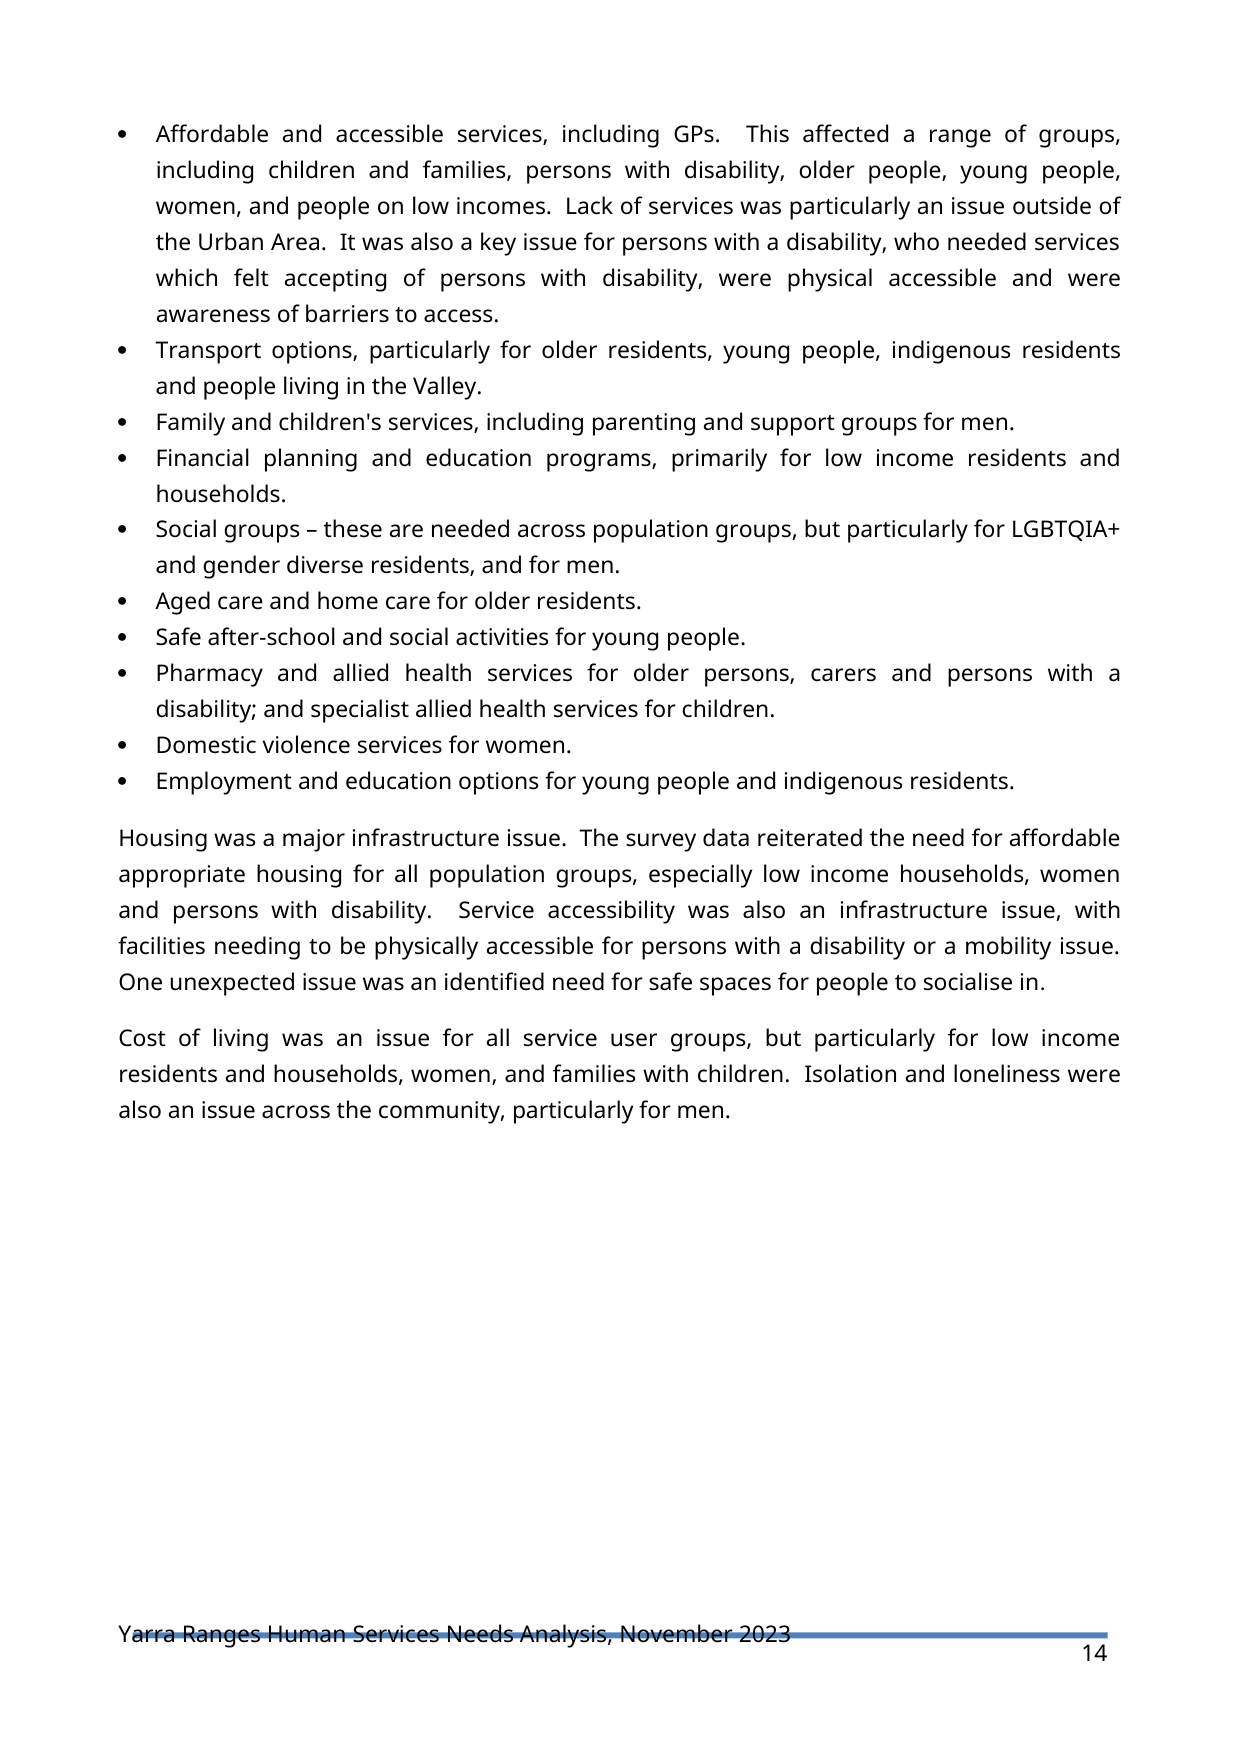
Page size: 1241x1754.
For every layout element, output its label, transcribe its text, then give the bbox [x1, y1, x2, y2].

list Employment and education options for young people and indigenous residents. [118, 765, 1122, 796]
text Housing was a major infrastructure issue. The survey data reiterated the need for affordable appropriate housing for all population groups, especially low income households, women and persons with disability. Service accessibility was also an infrastructure issue, with facilities needing to be physically accessible for persons with a disability or a mobility issue. One unexpected issue was an identified need for safe spaces for people to socialise in. [118, 822, 1122, 997]
list Aged care and home care for older residents. [118, 585, 1122, 617]
list Transport options, particularly for older residents, young people, indigenous residents and people living in the Valley. [118, 334, 1122, 401]
list Family and children's services, including parenting and support groups for men. [118, 406, 1122, 437]
list Domestic violence services for women. [118, 729, 1122, 760]
list Safe after-school and social activities for young people. [118, 621, 1122, 652]
list Social groups – these are needed across population groups, but particularly for LGBTQIA+ and gender diverse residents, and for men. [118, 513, 1122, 581]
list Financial planning and education programs, primarily for low income residents and households. [118, 442, 1122, 509]
list Affordable and accessible services, including GPs. This affected a range of groups, including children and families, persons with disability, older people, young people, women, and people on low incomes. Lack of services was particularly an issue outside of the Urban Area. It was also a key issue for persons with a disability, who needed services which felt accepting of persons with disability, were physical accessible and were awareness of barriers to access. [118, 118, 1122, 329]
text Cost of living was an issue for all service user groups, but particularly for low income residents and households, women, and families with children. Isolation and loneliness were also an issue across the community, particularly for men. [118, 1022, 1122, 1125]
list Pharmacy and allied health services for older persons, carers and persons with a disability; and specialist allied health services for children. [118, 657, 1122, 724]
